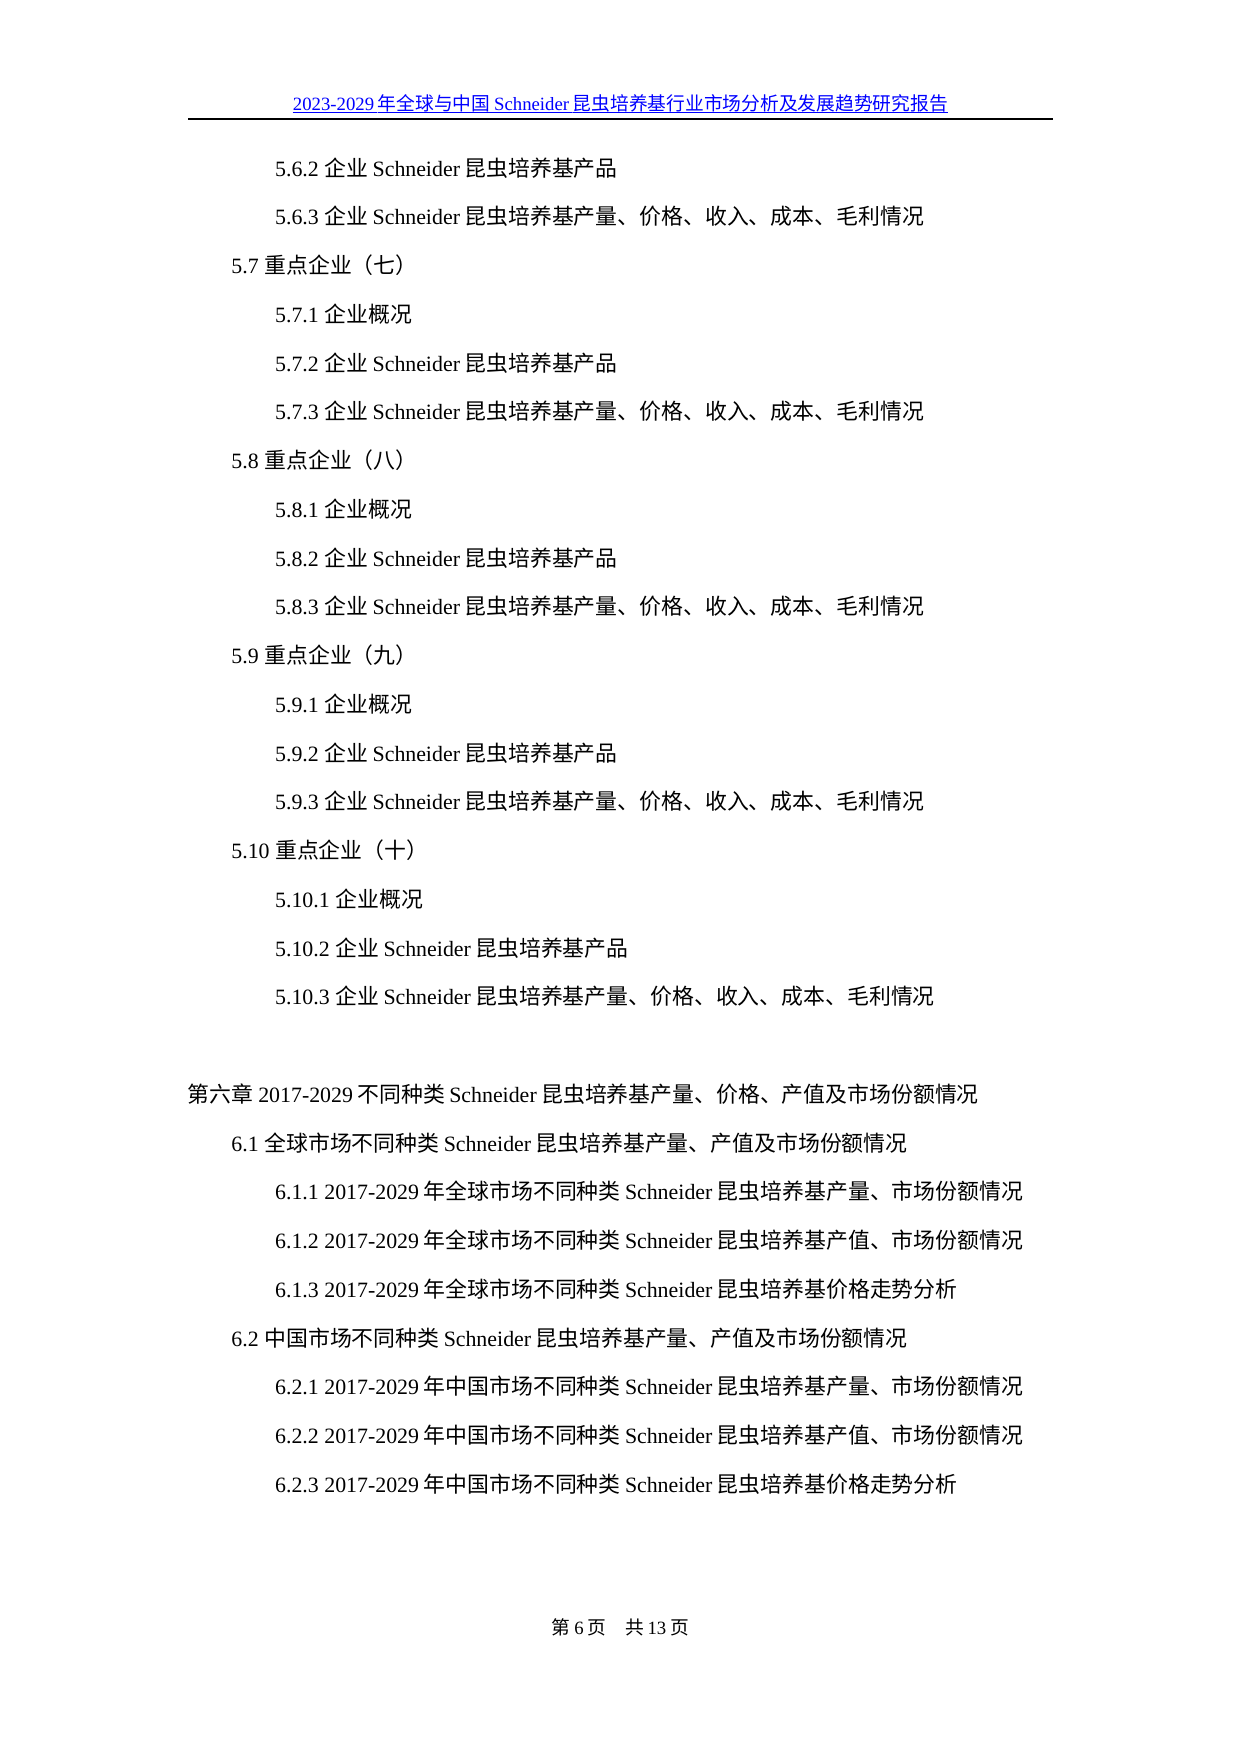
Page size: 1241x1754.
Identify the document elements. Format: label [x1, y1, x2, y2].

text [187, 150, 1053, 1499]
